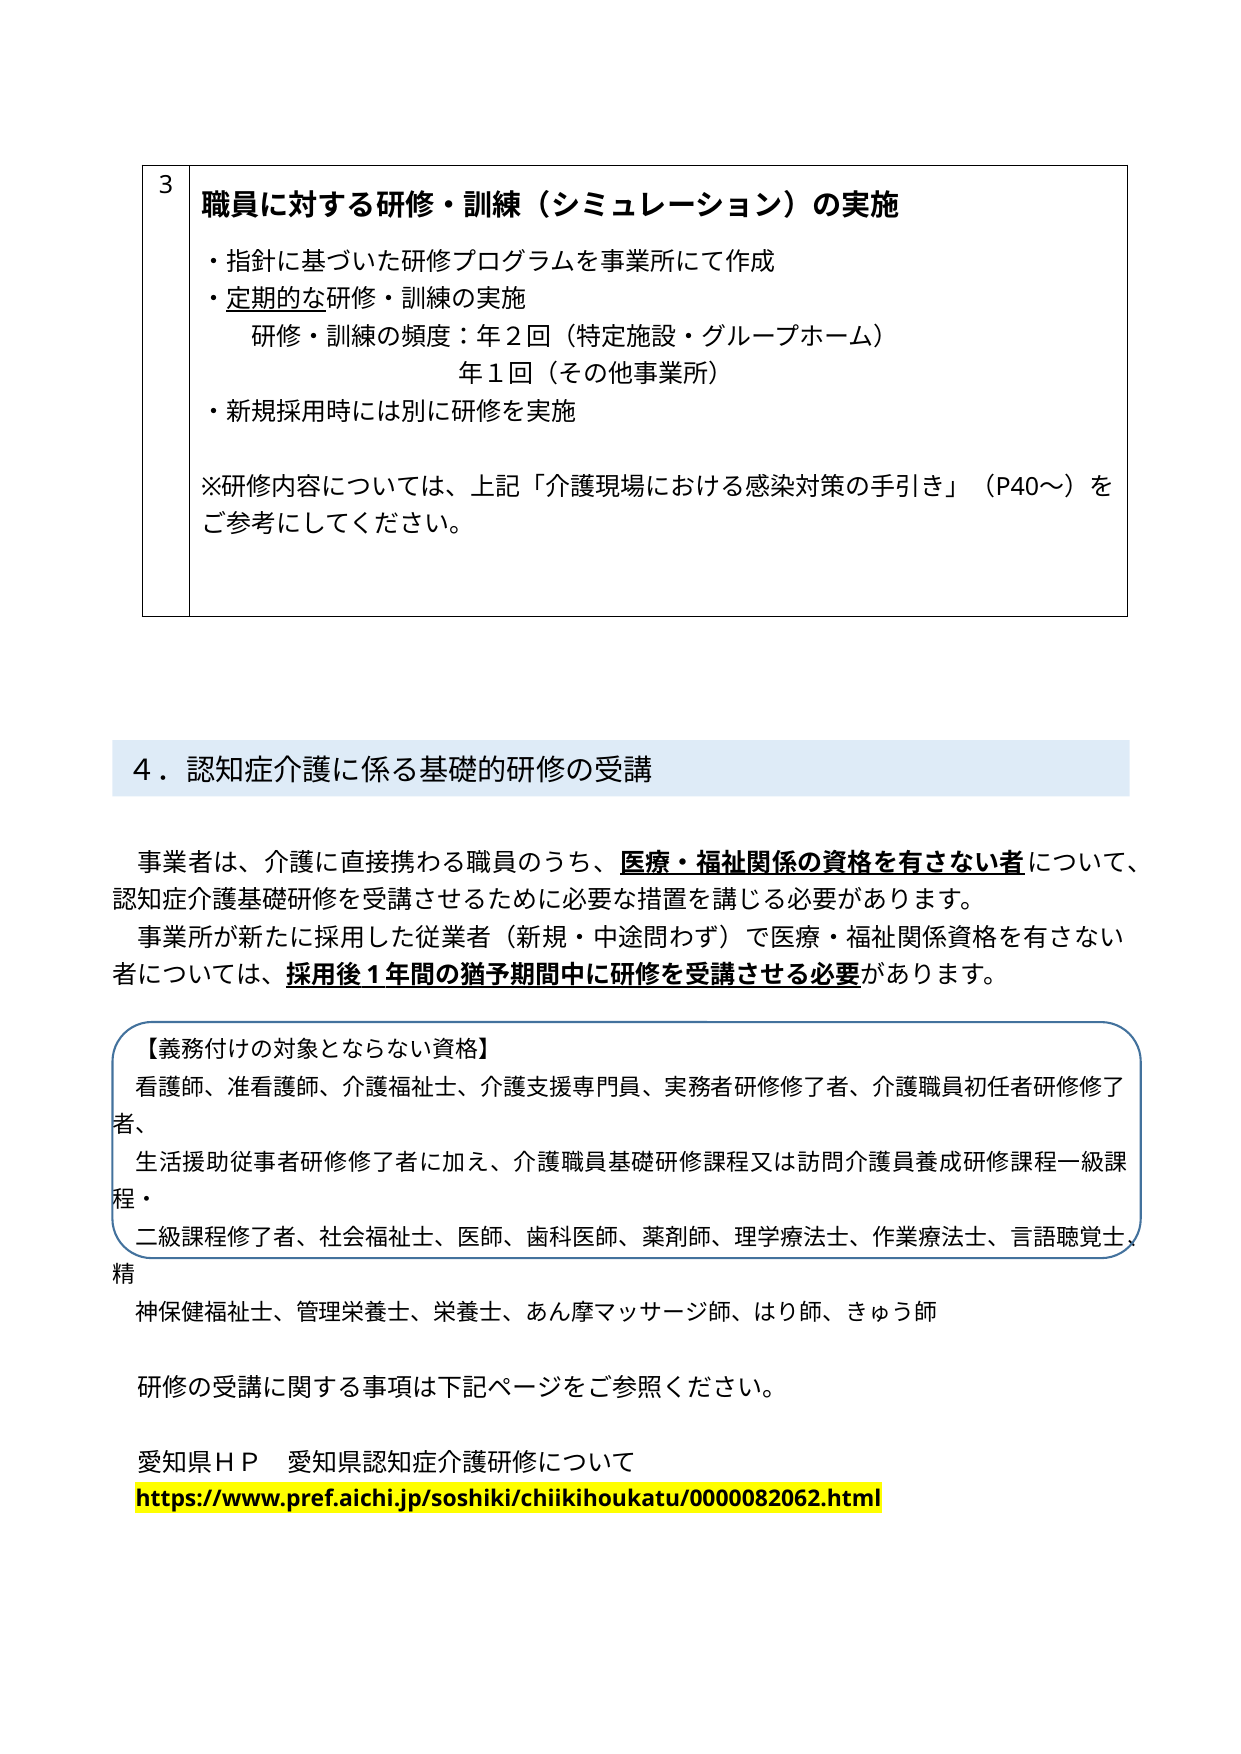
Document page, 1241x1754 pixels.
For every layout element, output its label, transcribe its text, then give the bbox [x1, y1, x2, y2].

text https://www.pref.aichi.jp/soshiki/chiikihoukatu/0000082062.html [112, 1479, 1128, 1517]
text 看護師、准看護師、介護福祉士、介護支援専門員、実務者研修修了者、介護職員初任者研修修了者、 [114, 1067, 1128, 1142]
text 事業者は、介護に直接携わる職員のうち、医療・福祉関係の資格を有さない者について、認知症介護基礎研修を受講させるために必要な措置を講じる必要があります。 [112, 842, 1128, 917]
text 二級課程修了者、社会福祉士、医師、歯科医師、薬剤師、理学療法士、作業療法士、言語聴覚士、精 [112, 1230, 1128, 1292]
text 事業所が新たに採用した従業者（新規・中途問わず）で医療・福祉関係資格を有さない者については、採用後1年間の猶予期間中に研修を受講させる必要があります。 [112, 917, 1128, 992]
text 愛知県ＨＰ 愛知県認知症介護研修について [112, 1442, 1128, 1479]
text 研修の受講に関する事項は下記ページをご参照ください。 [112, 1367, 1128, 1404]
text 二級課程修了者、社会福祉士、医師、歯科医師、薬剤師、理学療法士、作業療法士、言語聴覚士、精 [114, 1217, 1128, 1257]
table_cell 3 [143, 166, 189, 616]
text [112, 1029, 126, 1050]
text 神保健福祉士、管理栄養士、栄養士、あん摩マッサージ師、はり師、きゅう師 [112, 1292, 1128, 1329]
table_cell 職員に対する研修・訓練（シミュレーション）の実施 ・指針に基づいた研修プログラムを事業所にて作成 ・定期的な研修・訓練の実施 研修・訓練の頻度：年２回（特定施設・グループホーム） 年１回（その他事業所） ・新規採用時には別に研修を実施 ※研修内容については、上記「介護現場における感染対策の手引き」（P40～）をご参考にしてください。 [190, 166, 1127, 616]
text 【義務付けの対象とならない資格】 [114, 1029, 1128, 1067]
text 生活援助従事者研修修了者に加え、介護職員基礎研修課程又は訪問介護員養成研修課程一級課程・ [114, 1142, 1128, 1217]
